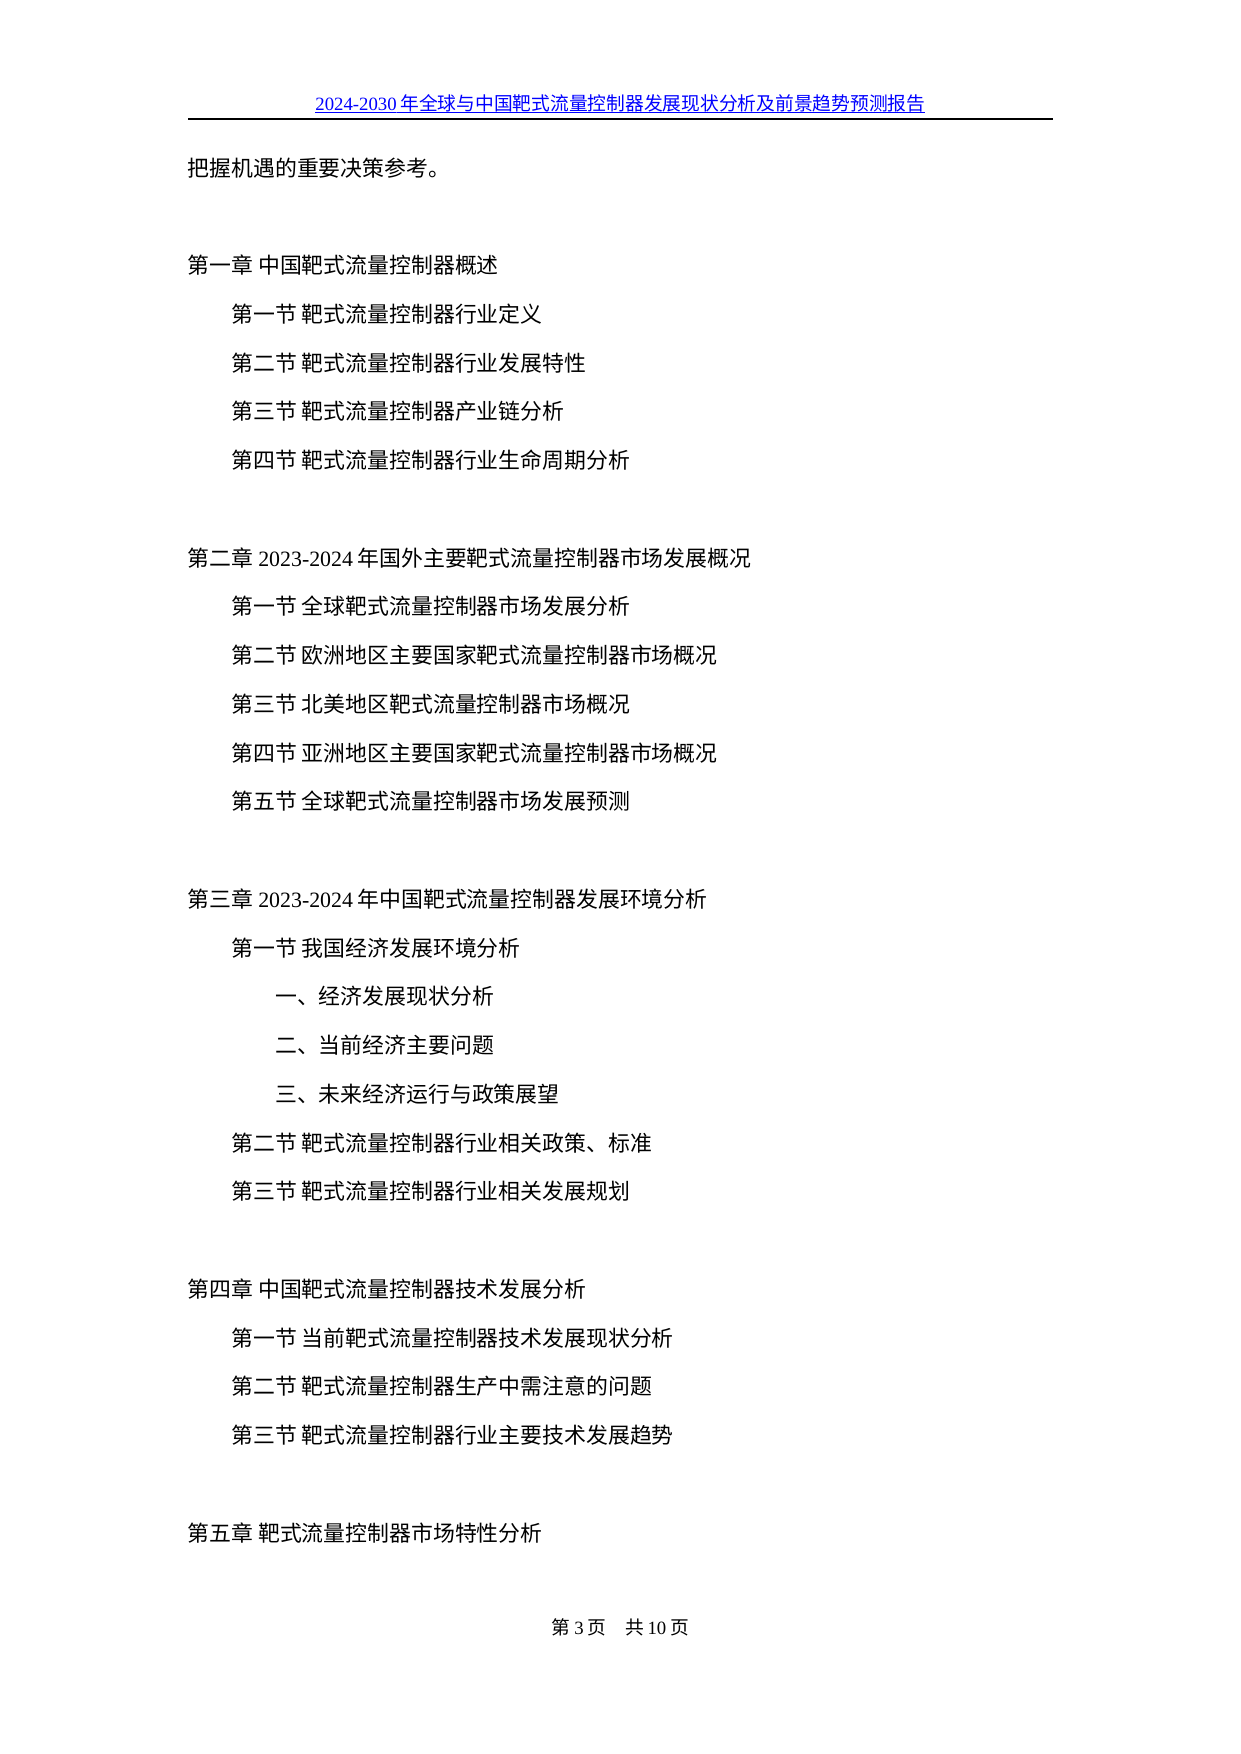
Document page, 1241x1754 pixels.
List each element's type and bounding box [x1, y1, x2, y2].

text [187, 150, 1053, 1548]
